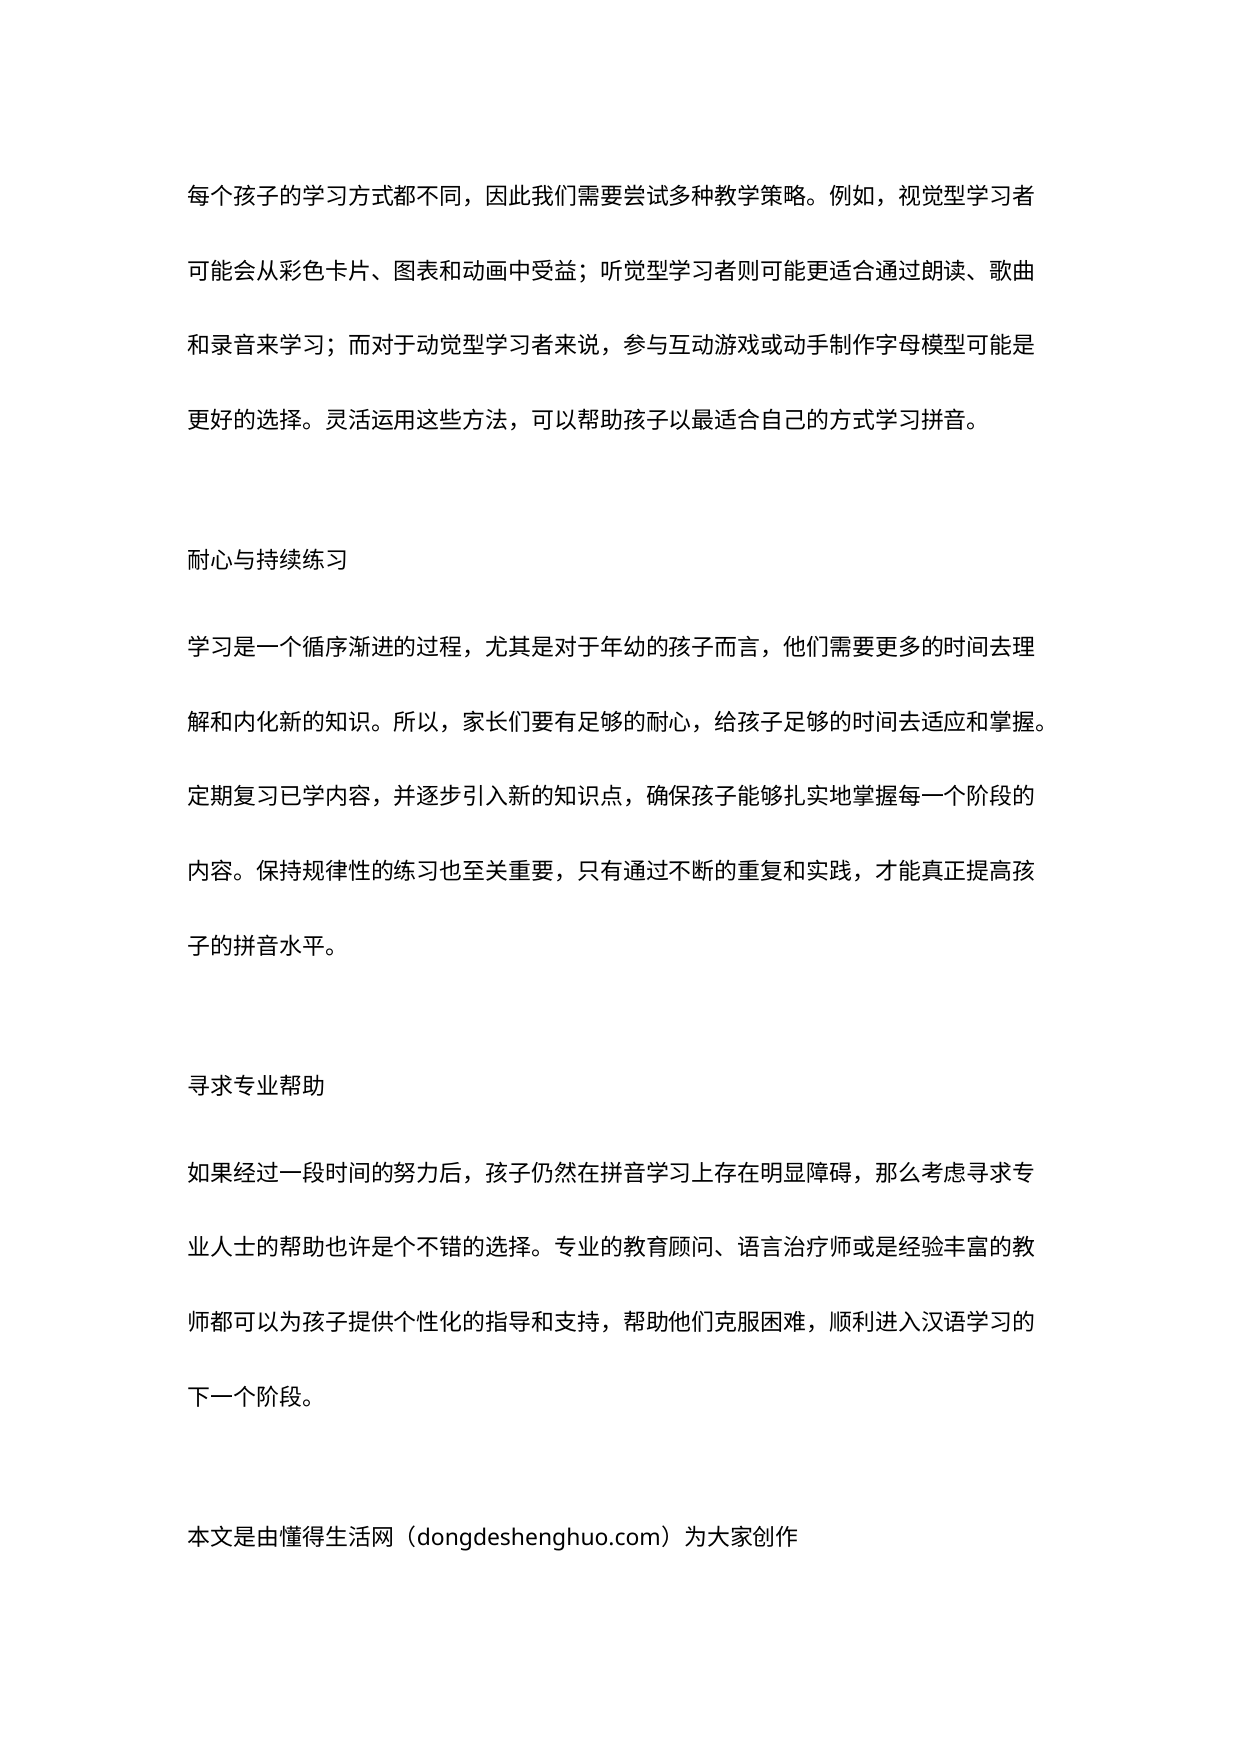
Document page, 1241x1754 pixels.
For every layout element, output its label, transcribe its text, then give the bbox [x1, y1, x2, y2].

text 寻求专业帮助 [187, 1052, 1053, 1117]
text 学习是一个循序渐进的过程，尤其是对于年幼的孩子而言，他们需要更多的时间去理解和内化新的知识。所以，家长们要有足够的耐心，给孩子足够的时间去适应和掌握。定期复习已学内容，并逐步引入新的知识点，确保孩子能够扎实地掌握每一个阶段的内容。保持规律性的练习也至关重要，只有通过不断的重复和实践，才能真正提高孩子的拼音水平。 [187, 613, 1053, 977]
text 每个孩子的学习方式都不同，因此我们需要尝试多种教学策略。例如，视觉型学习者可能会从彩色卡片、图表和动画中受益；听觉型学习者则可能更适合通过朗读、歌曲和录音来学习；而对于动觉型学习者来说，参与互动游戏或动手制作字母模型可能是更好的选择。灵活运用这些方法，可以帮助孩子以最适合自己的方式学习拼音。 [187, 162, 1053, 451]
text 本文是由懂得生活网（dongdeshenghuo.com）为大家创作 [187, 1503, 1053, 1568]
text 如果经过一段时间的努力后，孩子仍然在拼音学习上存在明显障碍，那么考虑寻求专业人士的帮助也许是个不错的选择。专业的教育顾问、语言治疗师或是经验丰富的教师都可以为孩子提供个性化的指导和支持，帮助他们克服困难，顺利进入汉语学习的下一个阶段。 [187, 1139, 1053, 1428]
text 耐心与持续练习 [187, 526, 1053, 591]
